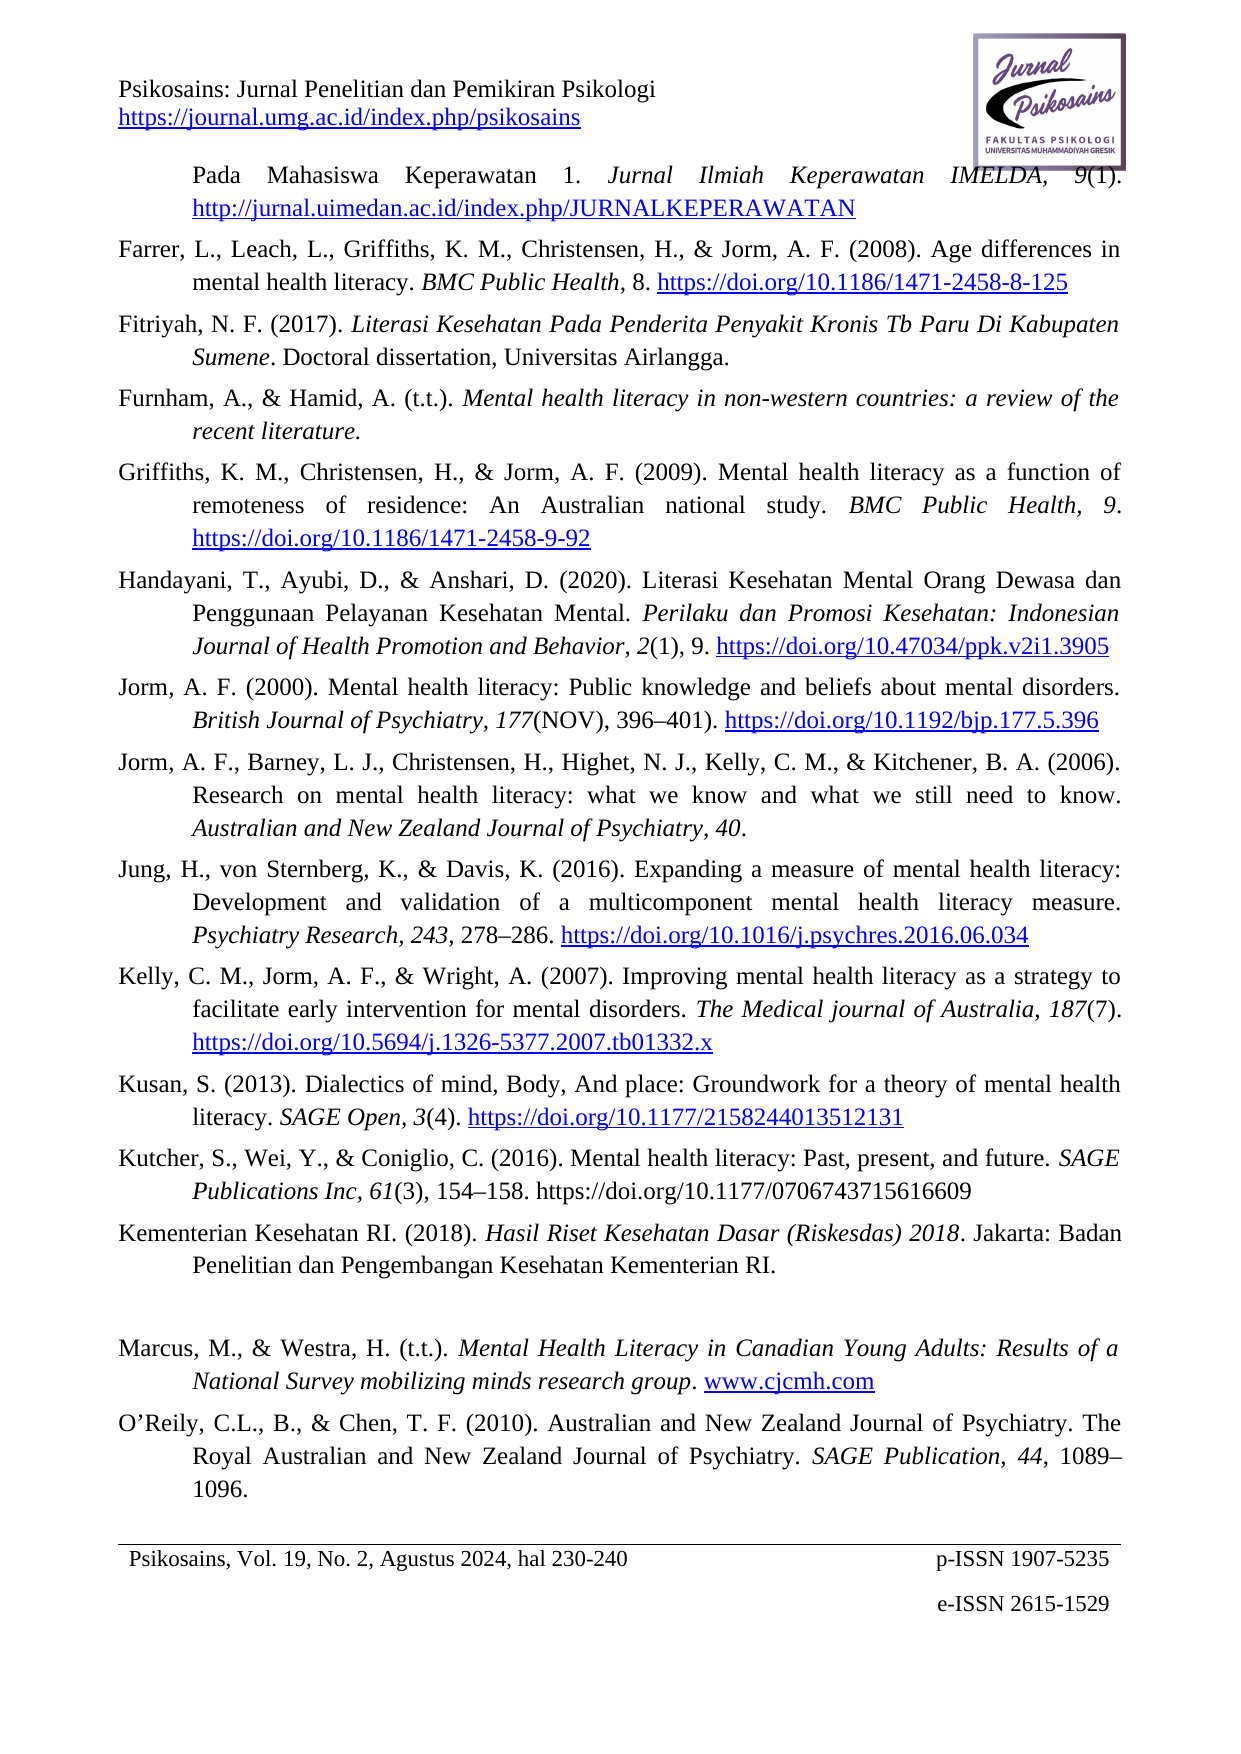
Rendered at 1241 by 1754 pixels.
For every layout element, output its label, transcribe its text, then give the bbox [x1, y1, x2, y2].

text Furnham, A., & Hamid, A. (t.t.). Mental health literacy in non-western countries: a review of the recent literature. [118, 383, 1122, 445]
text Jung, H., von Sternberg, K., & Davis, K. (2016). Expanding a measure of mental health literacy: Development and validation of a multicomponent mental health literacy measure. Psychiatry Research, 243, 278–286. https://doi.org/10.1016/j.psychres.2016.06.034 [118, 854, 1122, 949]
text Fitriyah, N. F. (2017). Literasi Kesehatan Pada Penderita Penyakit Kronis Tb Paru Di Kabupaten Sumene. Doctoral dissertation, Universitas Airlangga. [118, 309, 1122, 371]
text Kusan, S. (2013). Dialectics of mind, Body, And place: Groundwork for a theory of mental health literacy. SAGE Open, 3(4). https://doi.org/10.1177/2158244013512131 [118, 1069, 1122, 1131]
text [118, 160, 1122, 222]
text Kelly, C. M., Jorm, A. F., & Wright, A. (2007). Improving mental health literacy as a strategy to facilitate early intervention for mental disorders. The Medical journal of Australia, 187(7). https://doi.org/10.5694/j.1326-5377.2007.tb01332.x [118, 961, 1122, 1056]
text Handayani, T., Ayubi, D., & Anshari, D. (2020). Literasi Kesehatan Mental Orang Dewasa dan Penggunaan Pelayanan Kesehatan Mental. Perilaku dan Promosi Kesehatan: Indonesian Journal of Health Promotion and Behavior, 2(1), 9. https://doi.org/10.47034/ppk.v2i1.3905 [118, 565, 1122, 660]
text Kutcher, S., Wei, Y., & Coniglio, C. (2016). Mental health literacy: Past, present, and future. SAGE Publications Inc, 61(3), 154–158. https://doi.org/10.1177/0706743715616609 [118, 1143, 1122, 1205]
text Jorm, A. F., Barney, L. J., Christensen, H., Highet, N. J., Kelly, C. M., & Kitchener, B. A. (2006). Research on mental health literacy: what we know and what we still need to know. Australian and New Zealand Journal of Psychiatry, 40. [118, 747, 1122, 841]
text Farrer, L., Leach, L., Griffiths, K. M., Christensen, H., & Jorm, A. F. (2008). Age differences in mental health literacy. BMC Public Health, 8. https://doi.org/10.1186/1471-2458-8-125 [118, 234, 1122, 296]
text Griffiths, K. M., Christensen, H., & Jorm, A. F. (2009). Mental health literacy as a function of remoteness of residence: An Australian national study. BMC Public Health, 9. https://doi.org/10.1186/1471-2458-9-92 [118, 457, 1122, 552]
picture [972, 33, 1126, 172]
text Marcus, M., & Westra, H. (t.t.). Mental Health Literacy in Canadian Young Adults: Results of a National Survey mobilizing minds research group. www.cjcmh.com [118, 1333, 1122, 1395]
text Kementerian Kesehatan RI. (2018). Hasil Riset Kesehatan Dasar (Riskesdas) 2018. Jakarta: Badan Penelitian dan Pengembangan Kesehatan Kementerian RI. [118, 1218, 1122, 1279]
text O’Reily, C.L., B., & Chen, T. F. (2010). Australian and New Zealand Journal of Psychiatry. The Royal Australian and New Zealand Journal of Psychiatry. SAGE Publication, 44, 1089–1096. [118, 1408, 1122, 1502]
text Jorm, A. F. (2000). Mental health literacy: Public knowledge and beliefs about mental disorders. British Journal of Psychiatry, 177(NOV), 396–401). https://doi.org/10.1192/bjp.177.5.396 [118, 672, 1122, 734]
